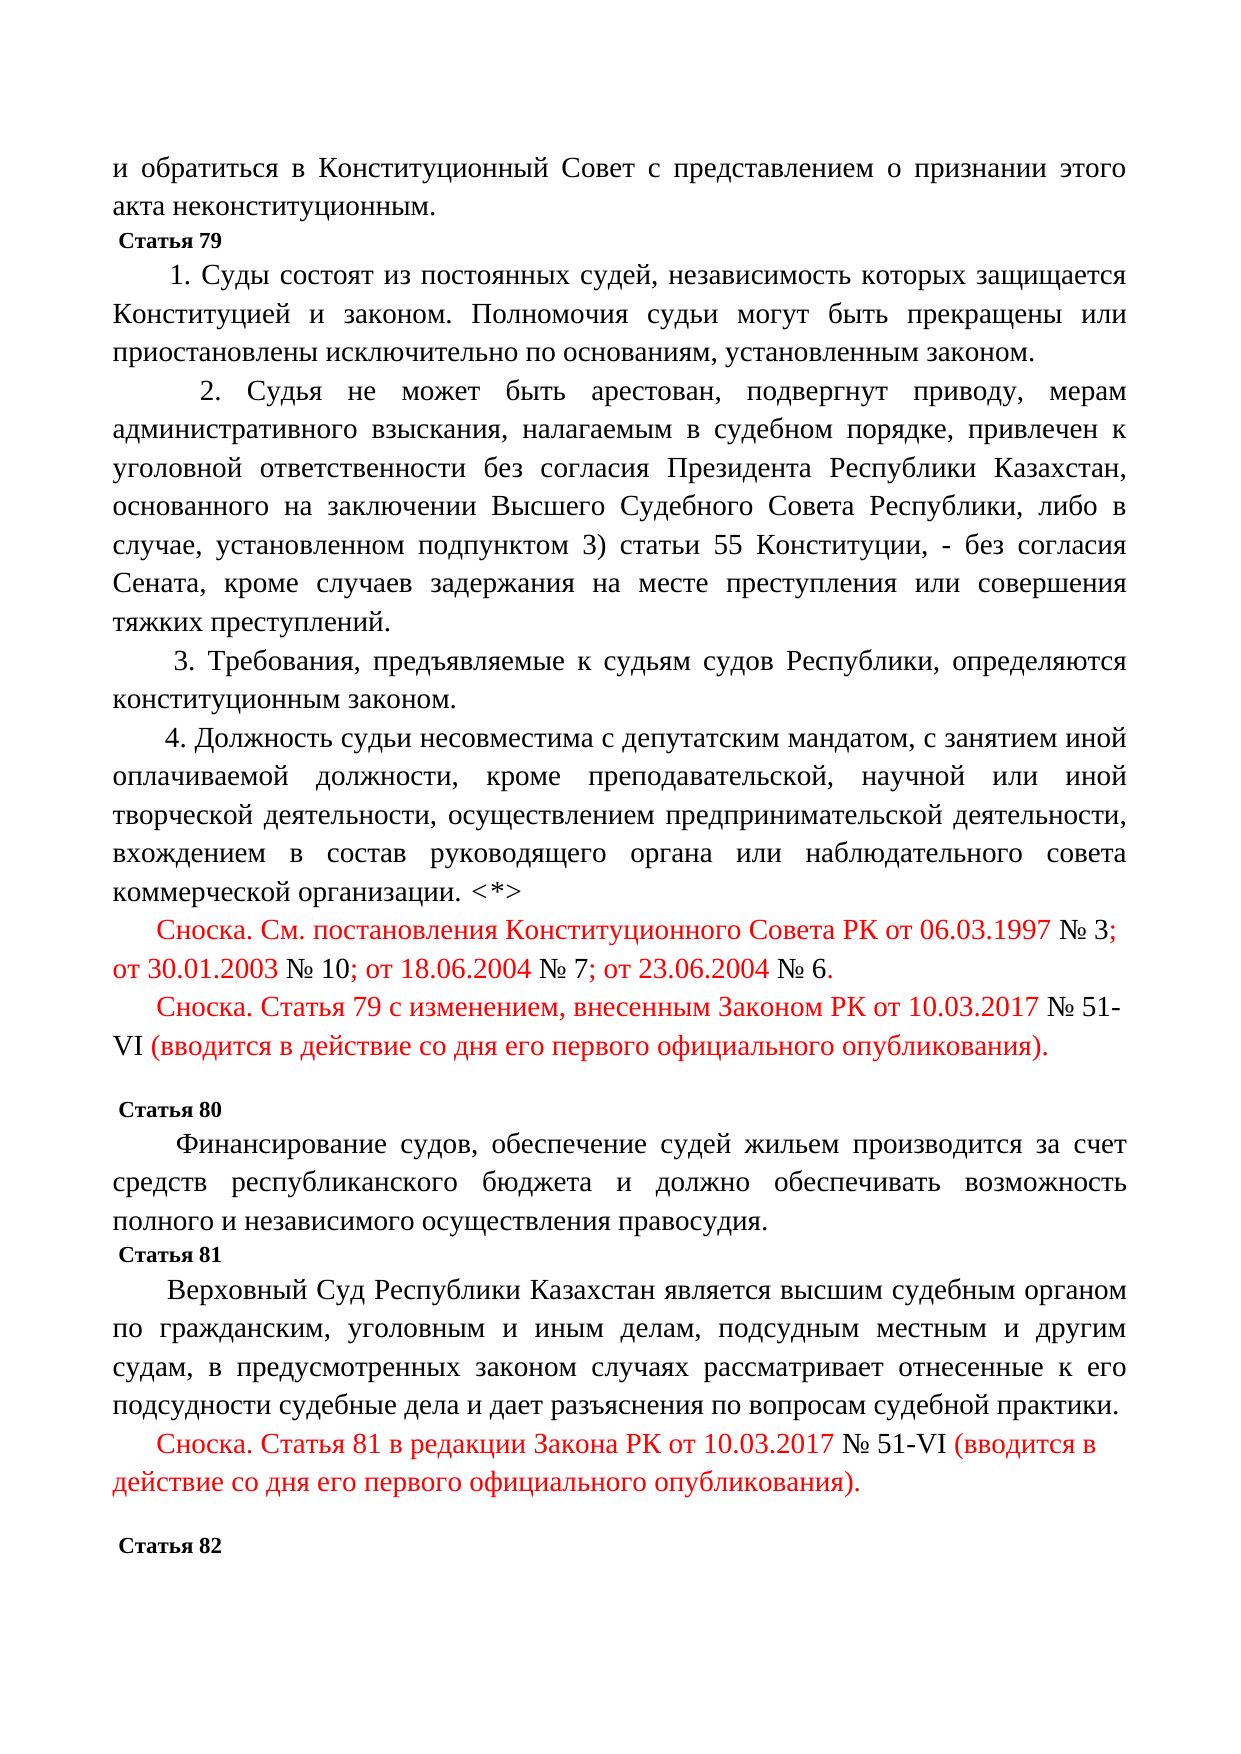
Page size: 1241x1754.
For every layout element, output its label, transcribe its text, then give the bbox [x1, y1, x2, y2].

text Статья 81 [112, 1242, 1128, 1268]
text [112, 150, 1128, 222]
text Финансирование судов, обеспечение судей жильем производится за счет средств республиканского бюджета и должно обеспечивать возможность полного и независимого осуществления правосудия. [112, 1126, 1128, 1237]
text Сноска. См. постановления Конституционного Совета РК от 06.03.1997 № 3; от 30.01.2003 № 10; от 18.06.2004 № 7; от 23.06.2004 № 6. Сноска. Статья 79 с изменением, внесенным Законом РК от 10.03.2017 № 51-VI (вводится в действие со дня его первого официального опубликования). [112, 912, 1128, 1092]
text Сноска. Статья 81 в редакции Закона РК от 10.03.2017 № 51-VI (вводится в действие со дня его первого официального опубликования). [112, 1426, 1128, 1528]
text 4. Должность судьи несовместима с депутатским мандатом, с занятием иной оплачиваемой должности, кроме преподавательской, научной или иной творческой деятельности, осуществлением предпринимательской деятельности, вхождением в состав руководящего органа или наблюдательного совета коммерческой организации. <*> [112, 720, 1128, 907]
text Статья 79 [112, 227, 1128, 253]
text 3. Требования, предъявляемые к судьям судов Республики, определяются конституционным законом. [112, 643, 1128, 715]
text Верховный Суд Республики Казахстан является высшим судебным органом по гражданским, уголовным и иным делам, подсудным местным и другим судам, в предусмотренных законом случаях рассматривает отнесенные к его подсудности судебные дела и дает разъяснения по вопросам судебной практики. [112, 1272, 1128, 1421]
text Статья 80 [112, 1096, 1128, 1122]
text 1. Суды состоят из постоянных судей, независимость которых защищается Конституцией и законом. Полномочия судьи могут быть прекращены или приостановлены исключительно по основаниям, установленным законом. [112, 257, 1128, 368]
text 2. Судья не может быть арестован, подвергнут приводу, мерам административного взыскания, налагаемым в судебном порядке, привлечен к уголовной ответственности без согласия Президента Республики Казахстан, основанного на заключении Высшего Судебного Совета Республики, либо в случае, установленном подпунктом 3) статьи 55 Конституции, - без согласия Сената, кроме случаев задержания на месте преступления или совершения тяжких преступлений. [112, 373, 1128, 638]
text Статья 82 [112, 1532, 1128, 1558]
